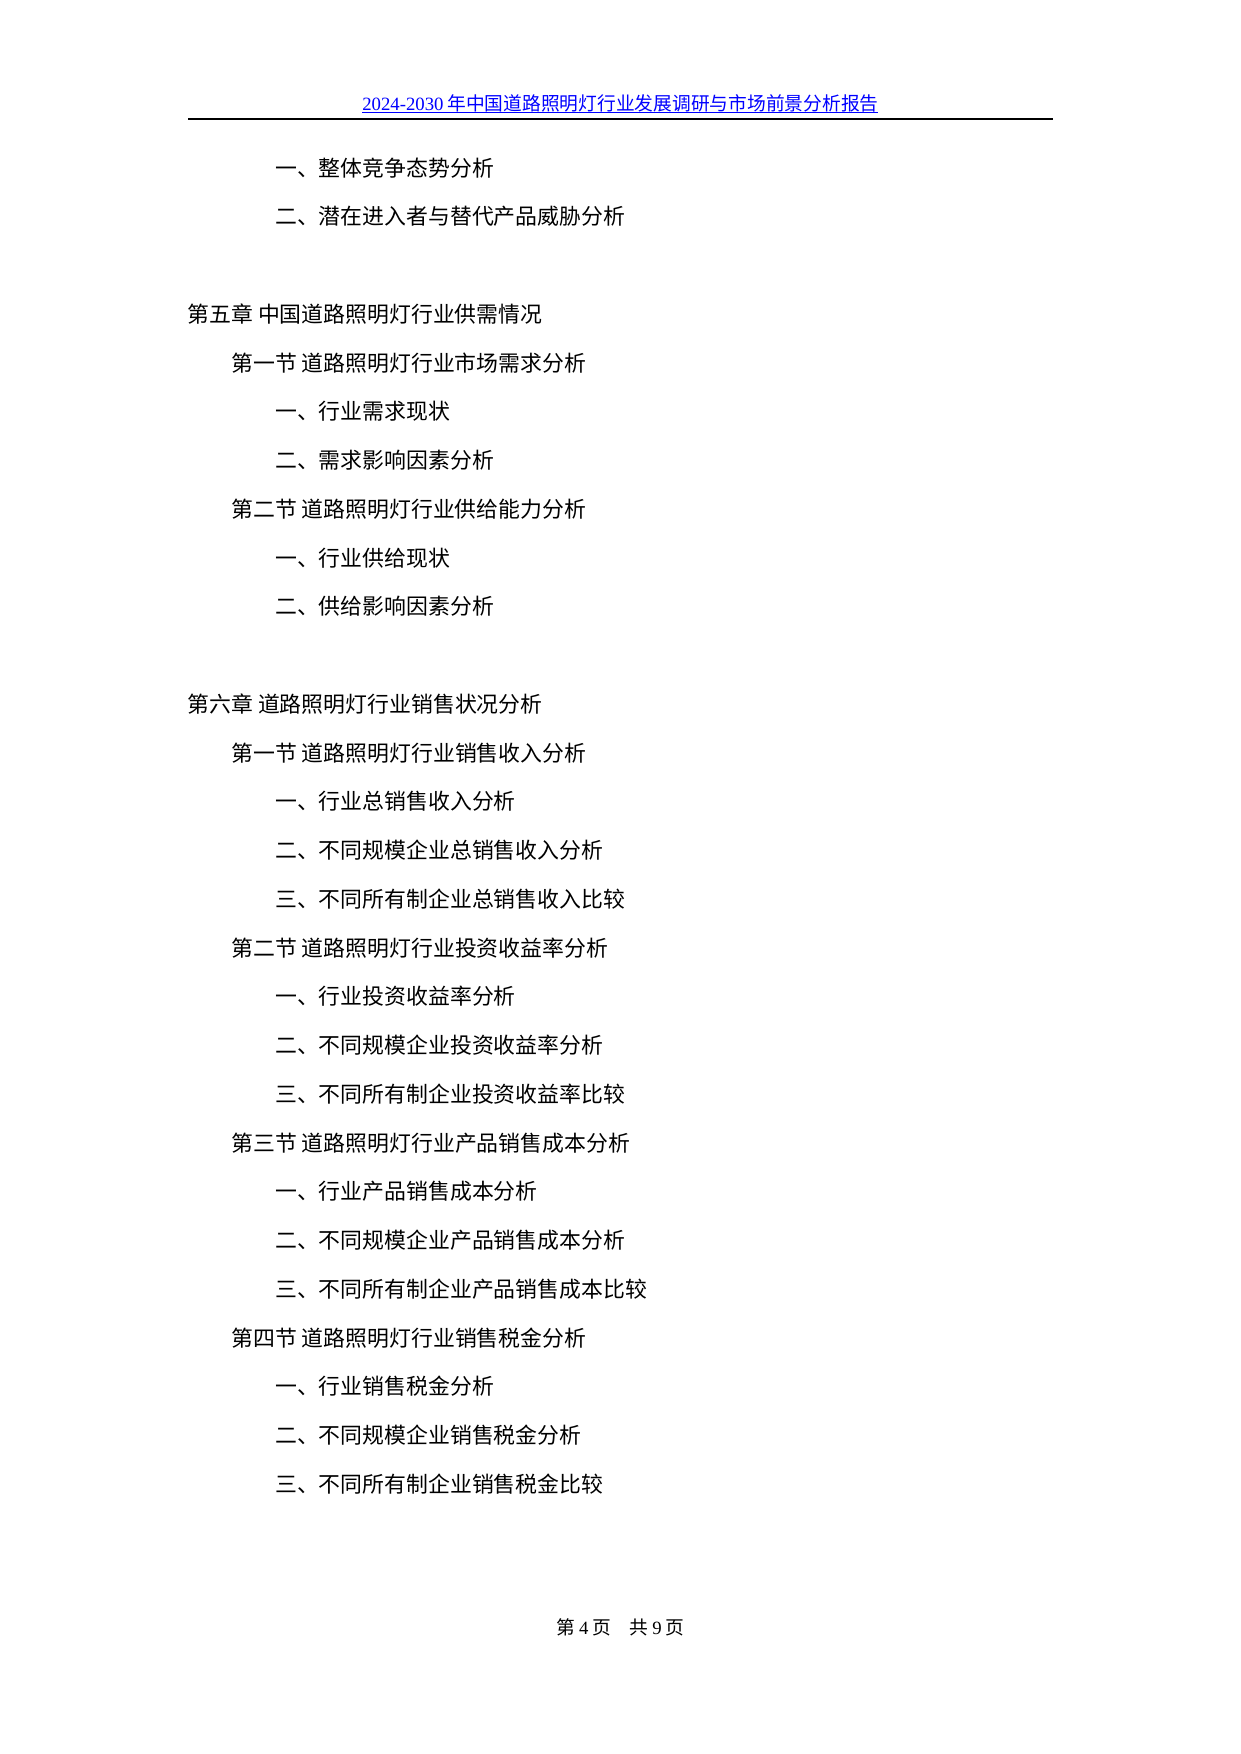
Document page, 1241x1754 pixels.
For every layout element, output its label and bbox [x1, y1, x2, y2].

text [187, 150, 1053, 1499]
